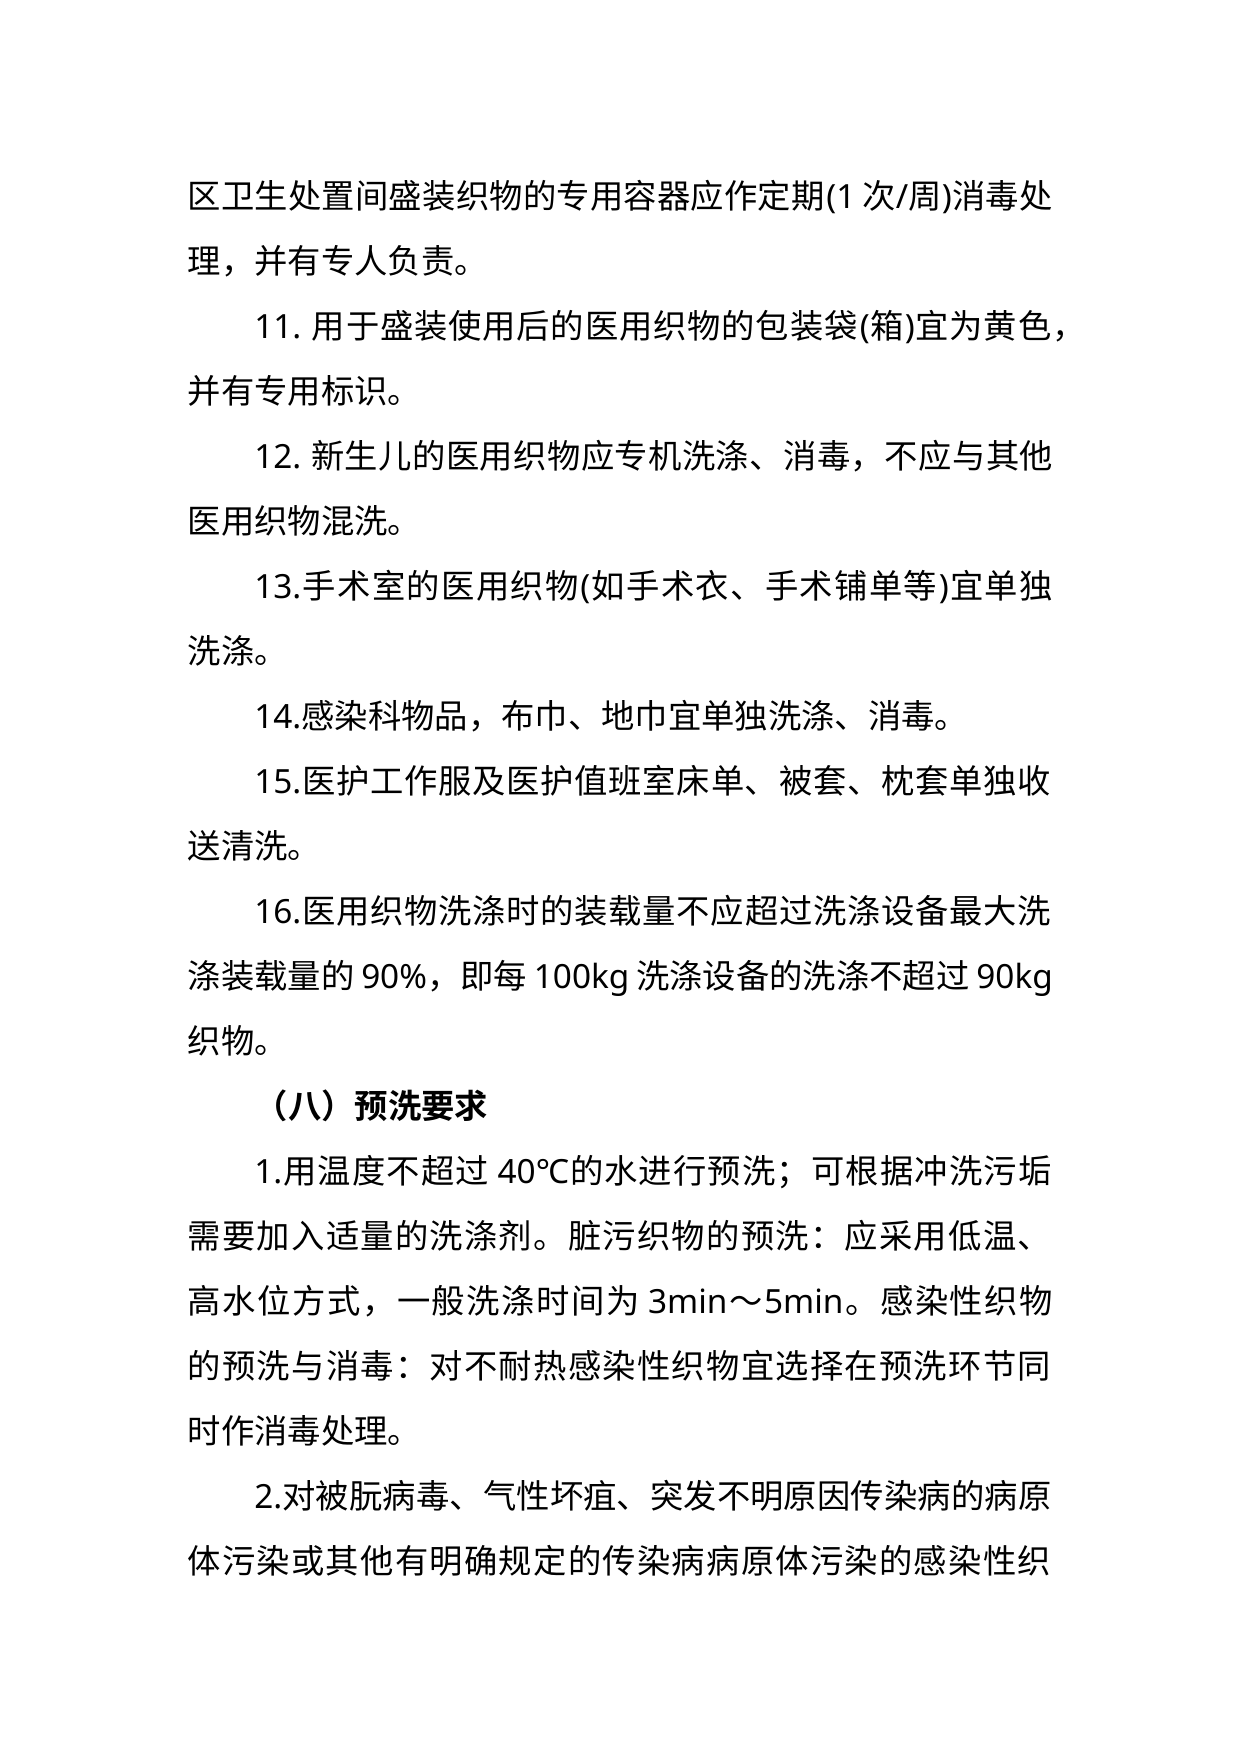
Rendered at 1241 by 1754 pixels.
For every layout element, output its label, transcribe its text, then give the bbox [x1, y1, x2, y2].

text （八）预洗要求 [187, 1072, 1053, 1137]
text 11. 用于盛装使用后的医用织物的包装袋(箱)宜为黄色，并有专用标识。 [187, 292, 1053, 422]
text 16.医用织物洗涤时的装载量不应超过洗涤设备最大洗涤装载量的90%，即每100kg洗涤设备的洗涤不超过90kg织物。 [187, 877, 1053, 1072]
text 12. 新生儿的医用织物应专机洗涤、消毒，不应与其他医用织物混洗。 [187, 422, 1053, 552]
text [187, 162, 1053, 292]
text 1.用温度不超过40℃的水进行预洗；可根据冲洗污垢需要加入适量的洗涤剂。脏污织物的预洗：应采用低温、高水位方式，一般洗涤时间为3min～5min。感染性织物的预洗与消毒：对不耐热感染性织物宜选择在预洗环节同时作消毒处理。 [187, 1137, 1053, 1462]
text 14.感染科物品，布巾、地巾宜单独洗涤、消毒。 [187, 682, 1053, 747]
text 15.医护工作服及医护值班室床单、被套、枕套单独收送清洗。 [187, 747, 1053, 877]
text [187, 1462, 1053, 1592]
text 13.手术室的医用织物(如手术衣、手术铺单等)宜单独洗涤。 [187, 552, 1053, 682]
